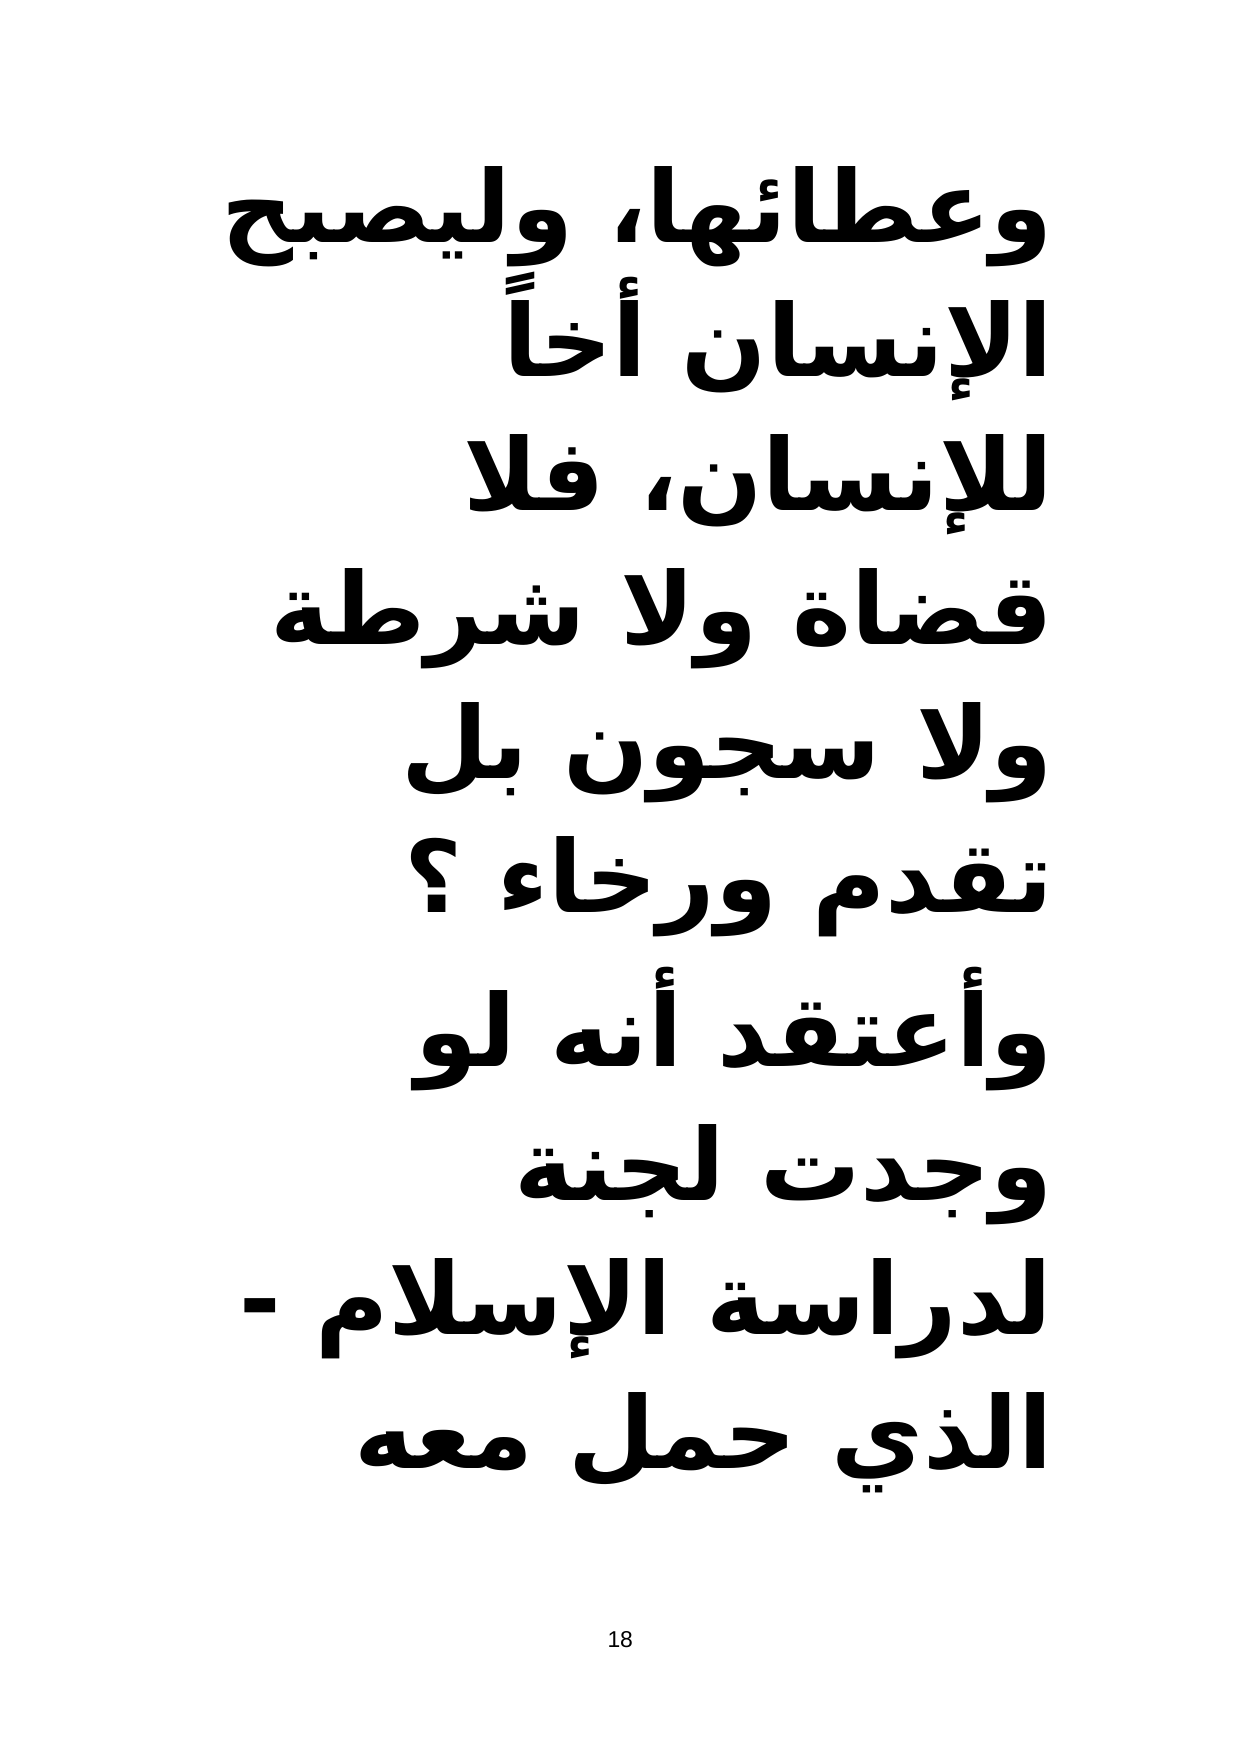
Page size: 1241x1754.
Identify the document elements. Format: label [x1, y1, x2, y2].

text [187, 150, 1053, 936]
text [187, 974, 1053, 1492]
